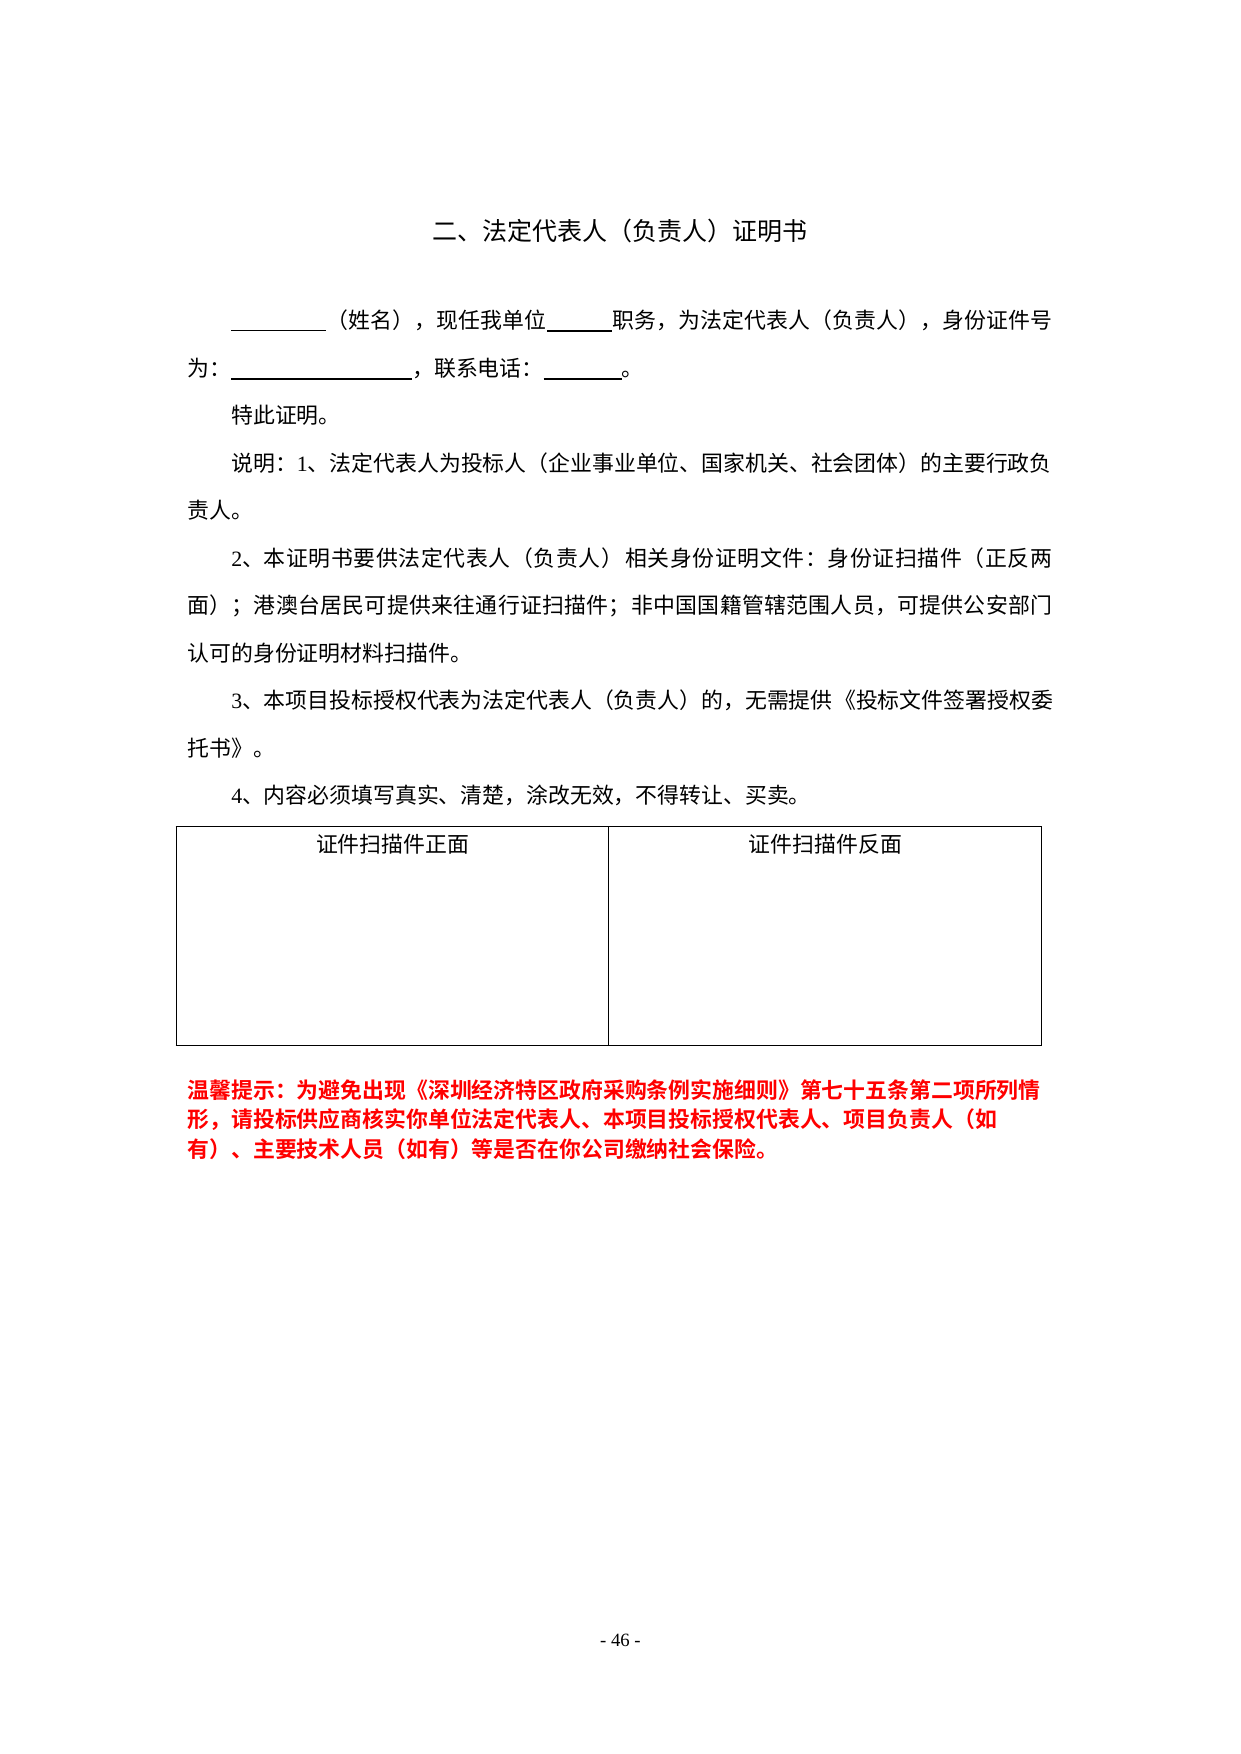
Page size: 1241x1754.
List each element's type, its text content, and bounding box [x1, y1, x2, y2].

list 本证明书要供法定代表人（负责人）相关身份证明文件：身份证扫描件（正反两面）；港澳台居民可提供来往通行证扫描件；非中国国籍管辖范围人员，可提供公安部门认可的身份证明材料扫描件。 [187, 541, 1053, 667]
list 本项目投标授权代表为法定代表人（负责人）的，无需提供《投标文件签署授权委托书》。 [187, 683, 1053, 763]
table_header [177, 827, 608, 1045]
text （姓名），现任我单位 职务，为法定代表人（负责人），身份证件号为： ，联系电话： 。 [187, 303, 1053, 382]
text 二、法定代表人（负责人）证明书 [187, 211, 1053, 247]
text 说明：1、法定代表人为投标人（企业事业单位、国家机关、社会团体）的主要行政负责人。 [187, 446, 1053, 525]
text 温馨提示：为避免出现《深圳经济特区政府采购条例实施细则》第七十五条第二项所列情形，请投标供应商核实你单位法定代表人、本项目投标授权代表人、项目负责人（如有）、主要技术人员（如有）等是否在你公司缴纳社会保险。 [187, 1075, 1053, 1164]
text 特此证明。 [187, 398, 1053, 430]
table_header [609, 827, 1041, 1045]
list 内容必须填写真实、清楚，涂改无效，不得转让、买卖。 [187, 778, 1053, 810]
